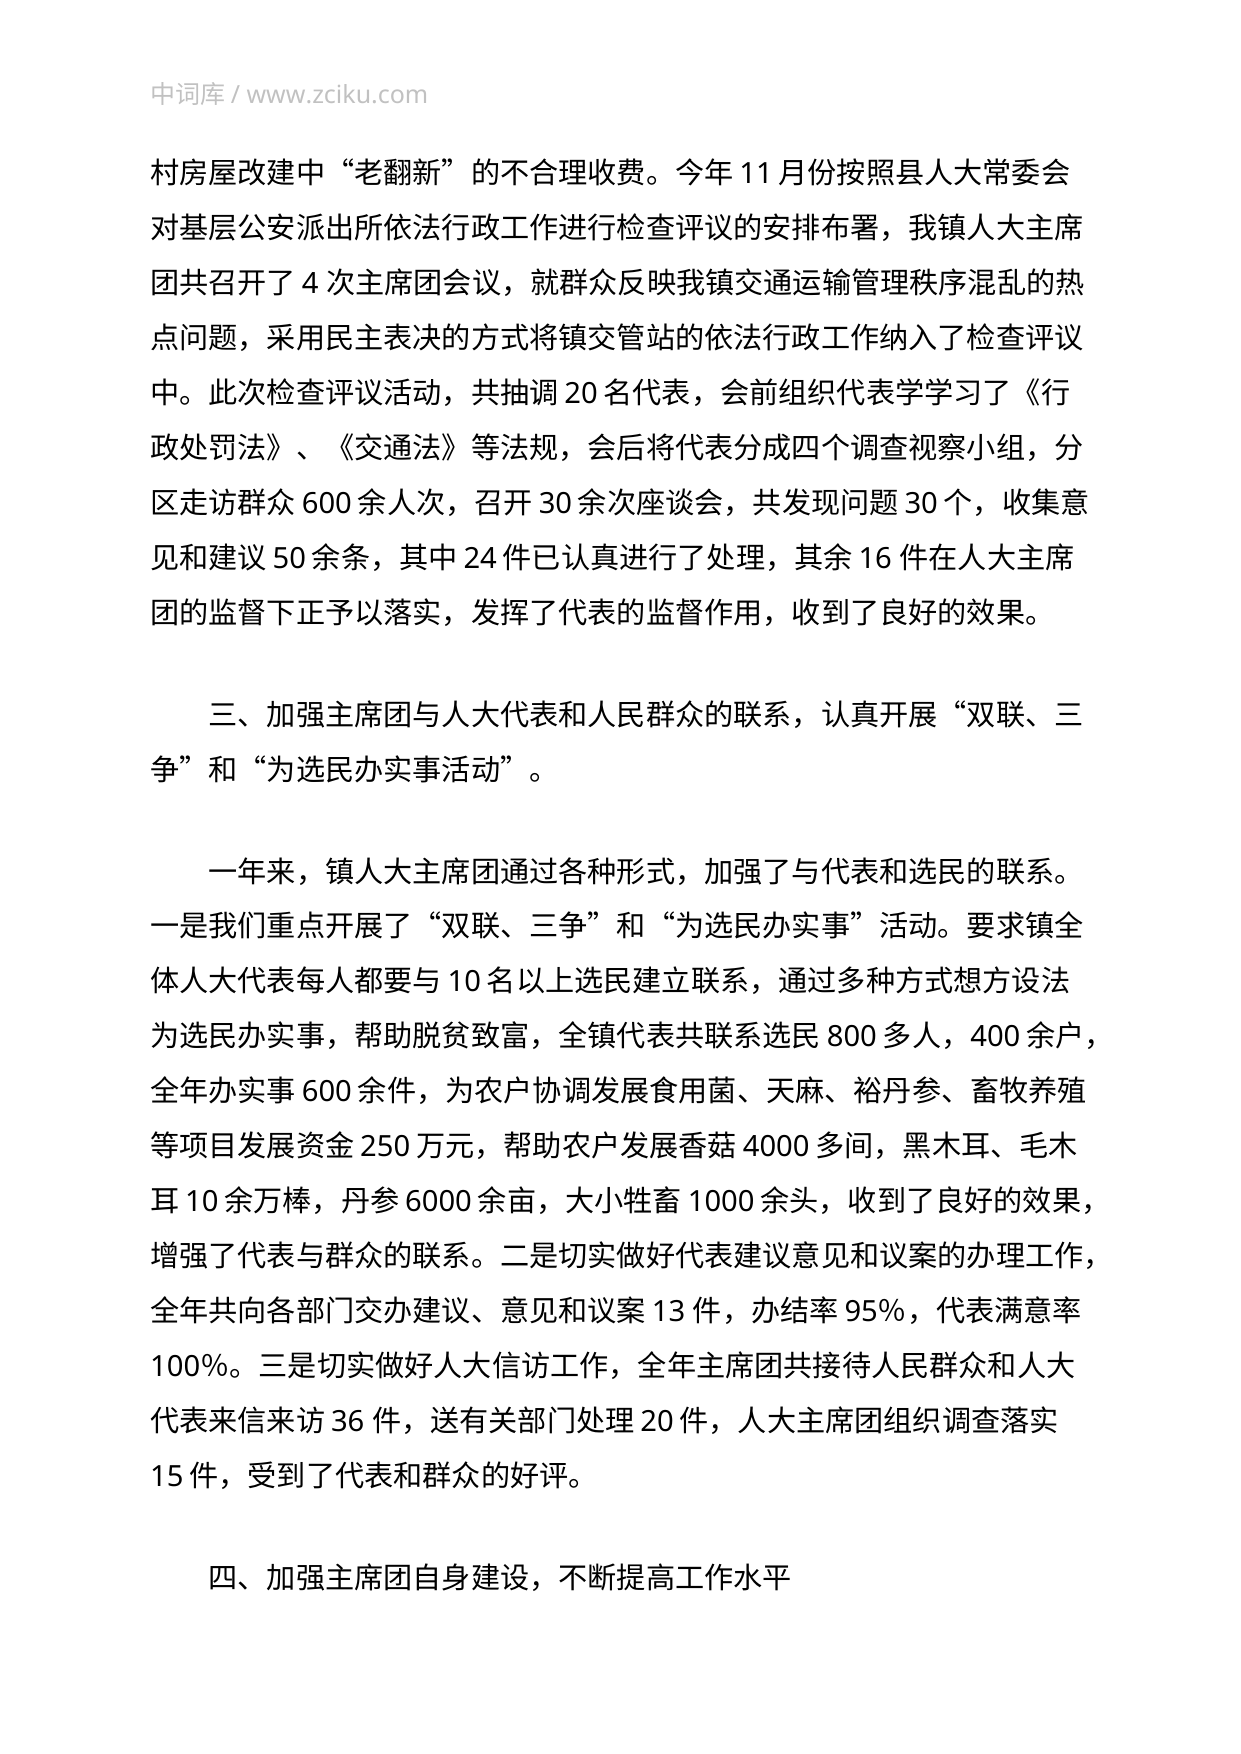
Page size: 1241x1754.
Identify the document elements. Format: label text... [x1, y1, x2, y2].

text 三、加强主席团与人大代表和人民群众的联系，认真开展“双联、三争”和“为选民办实事活动”。 [150, 691, 1090, 789]
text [150, 150, 1090, 632]
text 一年来，镇人大主席团通过各种形式，加强了与代表和选民的联系。一是我们重点开展了“双联、三争”和“为选民办实事”活动。要求镇全体人大代表每人都要与10名以上选民建立联系，通过多种方式想方设法为选民办实事，帮助脱贫致富，全镇代表共联系选民800多人，400余户，全年办实事600余件，为农户协调发展食用菌、天麻、裕丹参、畜牧养殖等项目发展资金250万元，帮助农户发展香菇4000多间，黑木耳、毛木耳10余万棒，丹参6000余亩，大小牲畜1000余头，收到了良好的效果，增强了代表与群众的联系。二是切实做好代表建议意见和议案的办理工作，全年共向各部门交办建议、意见和议案13 件，办结率95％，代表满意率100％。三是切实做好人大信访工作，全年主席团共接待人民群众和人大代表来信来访36 件，送有关部门处理20件，人大主席团组织调查落实15件，受到了代表和群众的好评。 [150, 848, 1090, 1495]
text 四、加强主席团自身建设，不断提高工作水平 [150, 1555, 1090, 1597]
